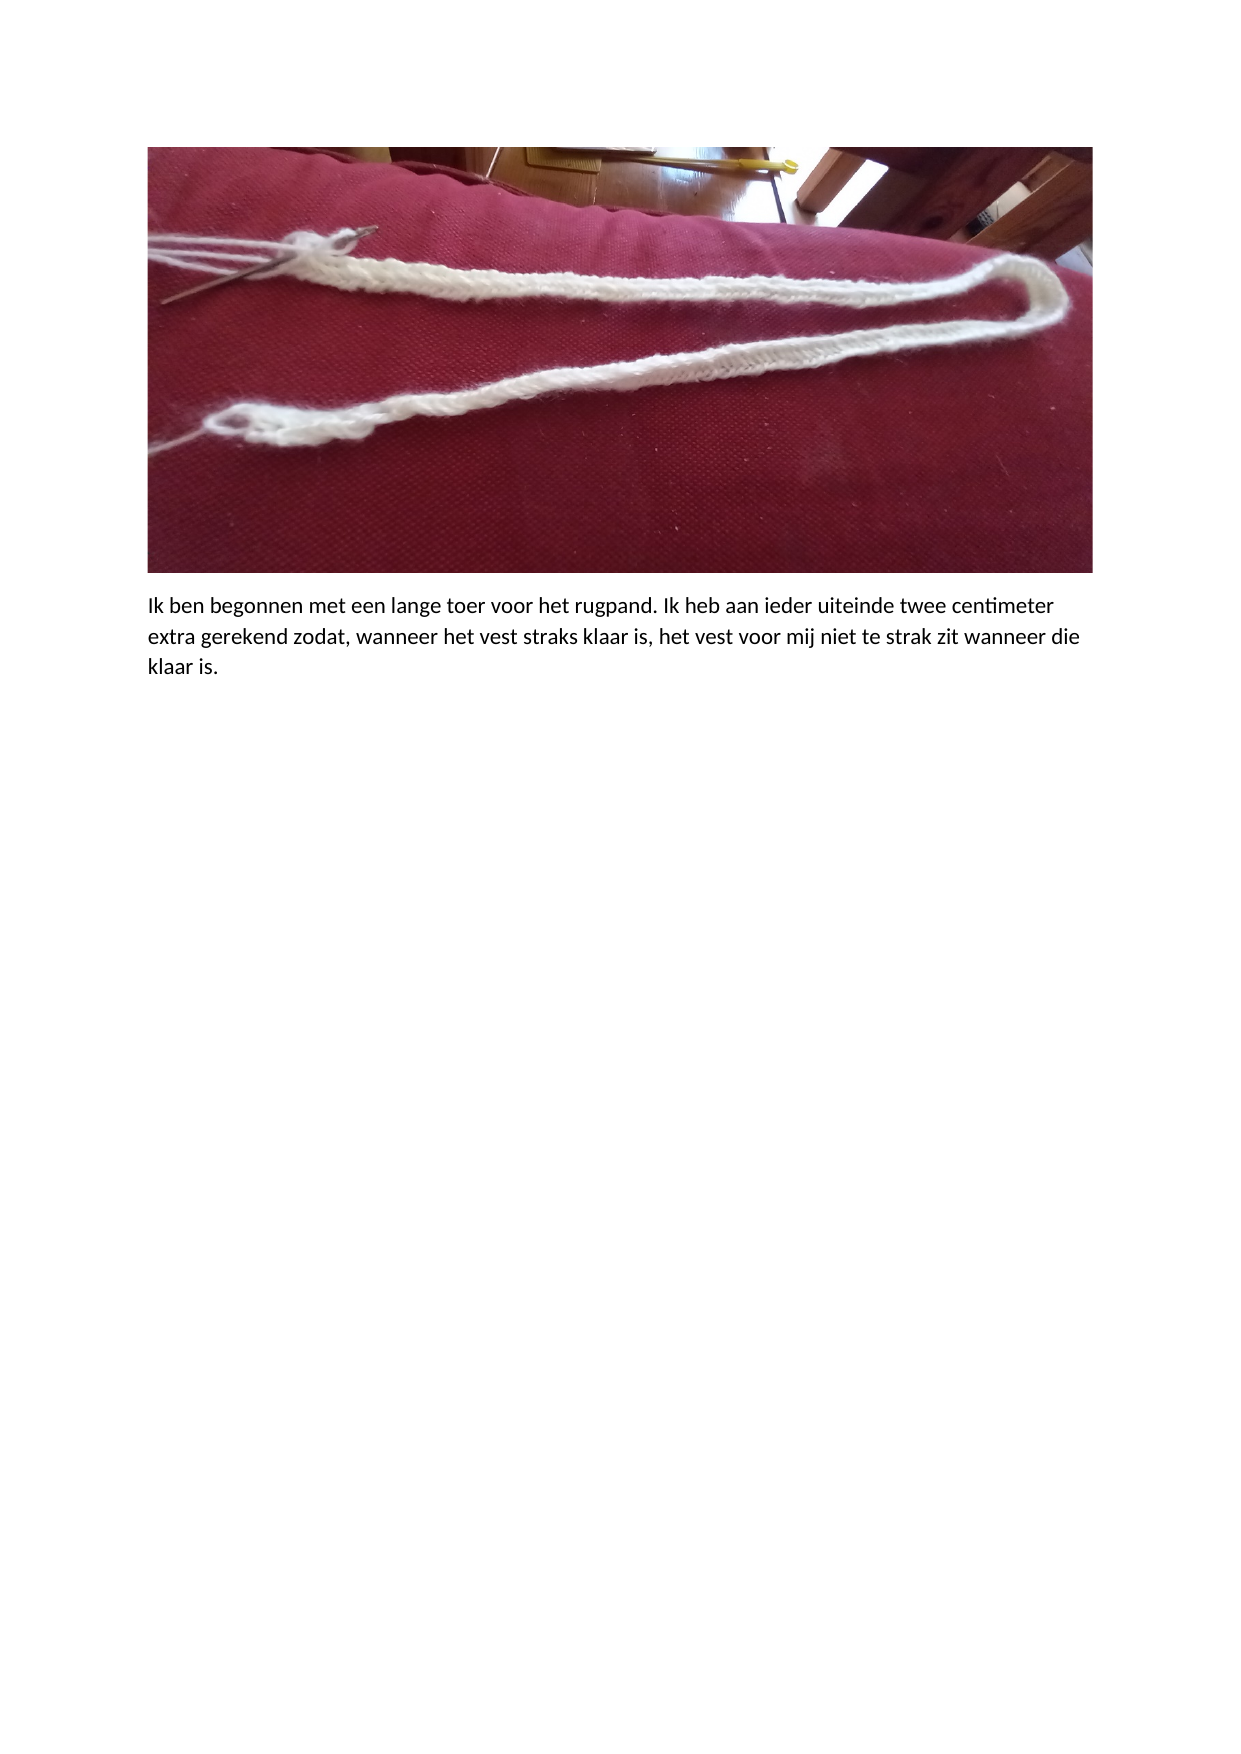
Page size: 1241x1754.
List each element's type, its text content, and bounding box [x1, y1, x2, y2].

text Ik ben begonnen met een lange toer voor het rugpand. Ik heb aan ieder uiteinde twee centimeter extra gerekend zodat, wanneer het vest straks klaar is, het vest voor mij niet te strak zit wanneer die klaar is. [148, 592, 1093, 680]
picture [147, 147, 1093, 573]
